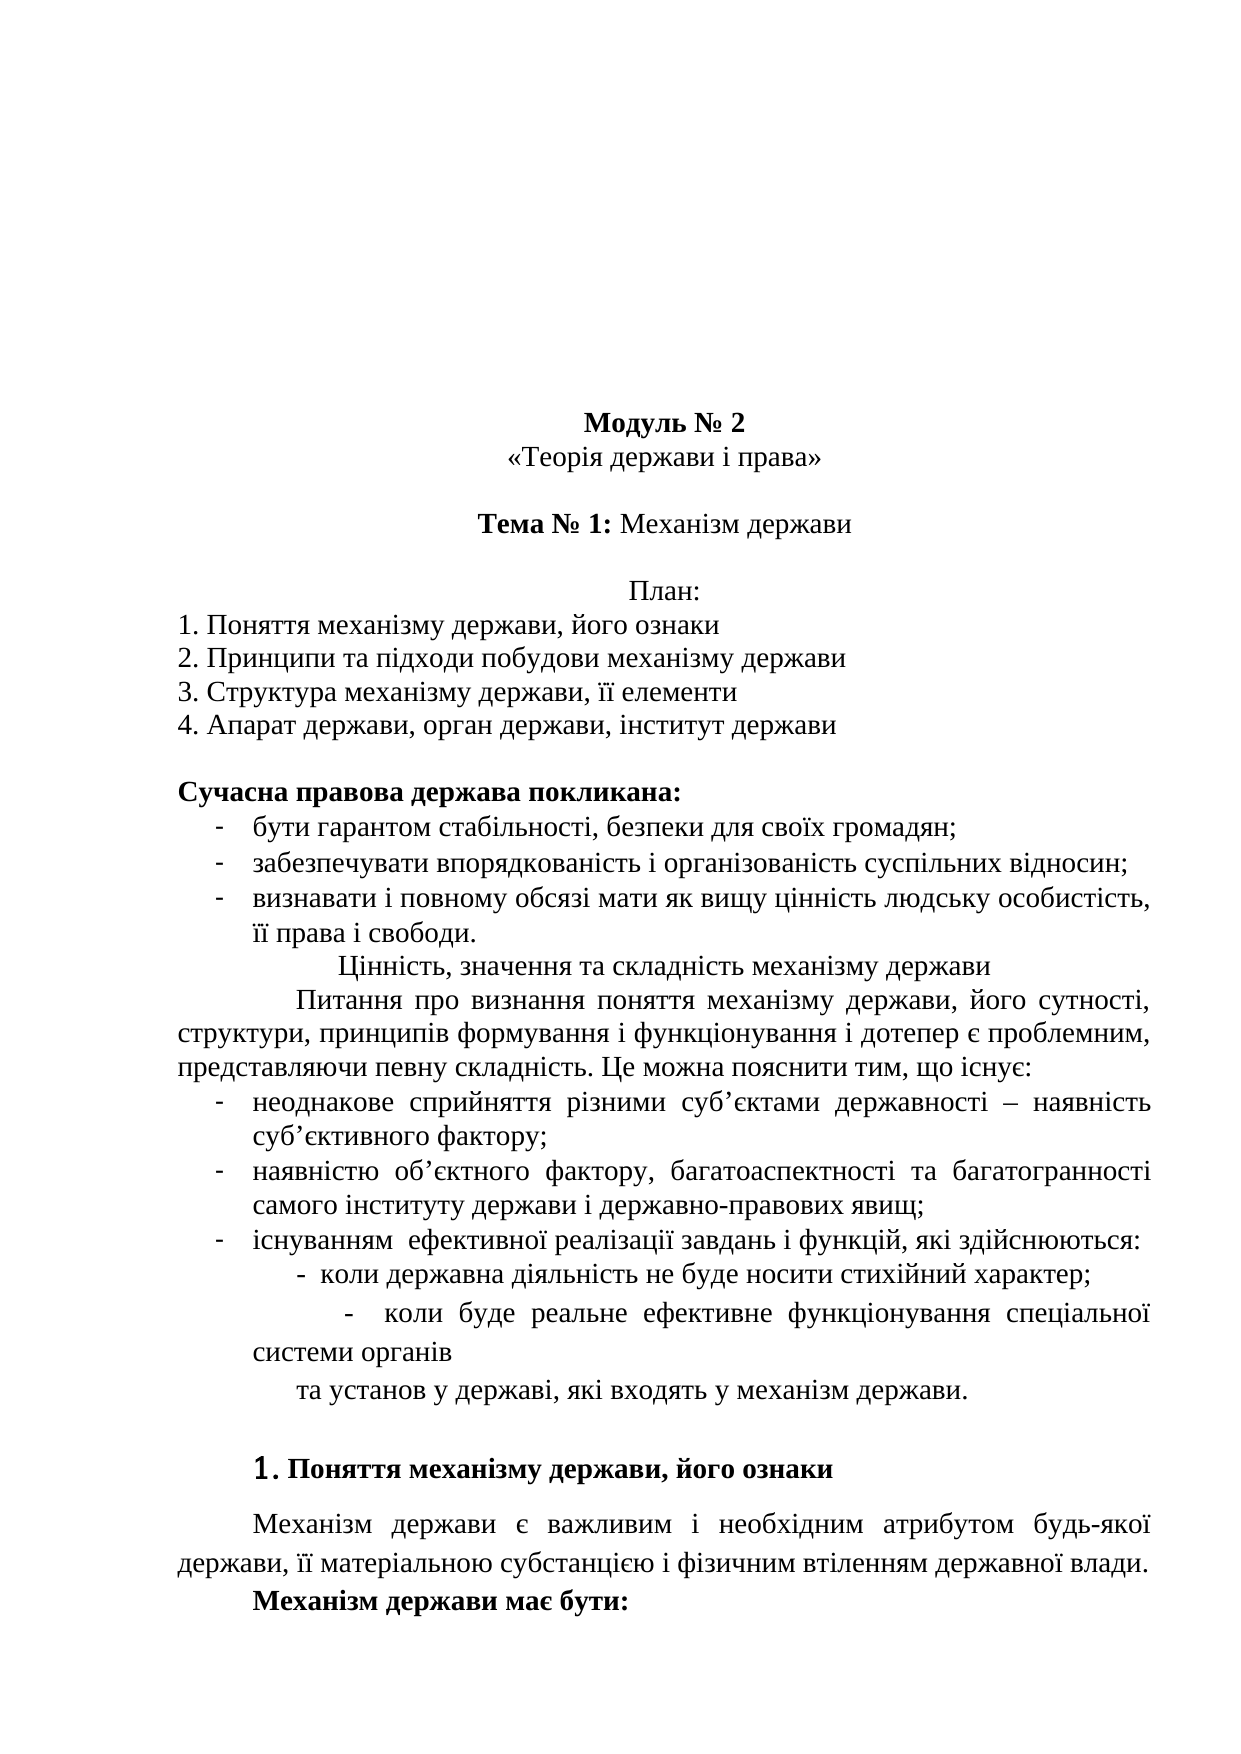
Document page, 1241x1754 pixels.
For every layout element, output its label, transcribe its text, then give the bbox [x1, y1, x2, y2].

text Питання про визнання поняття механізму держави, його сутності, структури, принципів формування і функціонування і дотепер є проблемним, представляючи певну складність. Це можна пояснити тим, що існує: [177, 982, 1152, 1083]
text 3. Структура механізму держави, її елементи [177, 674, 1152, 707]
text Модуль № 2 [177, 406, 1152, 439]
list Механізм держави є важливим і необхідним атрибутом будь-якої держави, її матеріальною субстанцією і фізичним втіленням державної влади. [177, 1506, 1152, 1578]
text Тема № 1: Механізм держави [177, 506, 1152, 540]
list 1. Поняття механізму держави, його ознаки [252, 1449, 1152, 1484]
text План: [177, 573, 1152, 607]
list - коли державна діяльність не буде носити стихійний характер; [252, 1257, 1152, 1290]
list бути гарантом стабільності, безпеки для своїх громадян; [215, 808, 1152, 844]
text 1. Поняття механізму держави, його ознаки [177, 607, 1152, 640]
list та установ у державі, які входять у механізм держави. [252, 1372, 1152, 1406]
text 2. Принципи та підходи побудови механізму держави [177, 640, 1152, 674]
text 4. Апарат держави, орган держави, інститут держави [177, 707, 1152, 741]
list наявністю об’єктного фактору, багатоаспектності та багатогранності самого інституту держави і державно-правових явищ; [215, 1152, 1152, 1221]
list забезпечувати впорядкованість і організованість суспільних відносин; [215, 844, 1152, 879]
list неоднакове сприйняття різними суб’єктами державності – наявність суб’єктивного фактору; [215, 1083, 1152, 1152]
list визнавати і повному обсязі мати як вищу цінність людську особистість, її права і свободи. [215, 879, 1152, 948]
list існуванням ефективної реалізації завдань і функцій, які здійснюються: [215, 1221, 1152, 1257]
list - коли буде реальне ефективне функціонування спеціальної системи органів [252, 1295, 1152, 1367]
text «Теорія держави і права» [177, 439, 1152, 473]
text Цінність, значення та складність механізму держави [177, 948, 1152, 982]
text Сучасна правова держава покликана: [177, 774, 1152, 808]
list Механізм держави має бути: [177, 1583, 1152, 1617]
